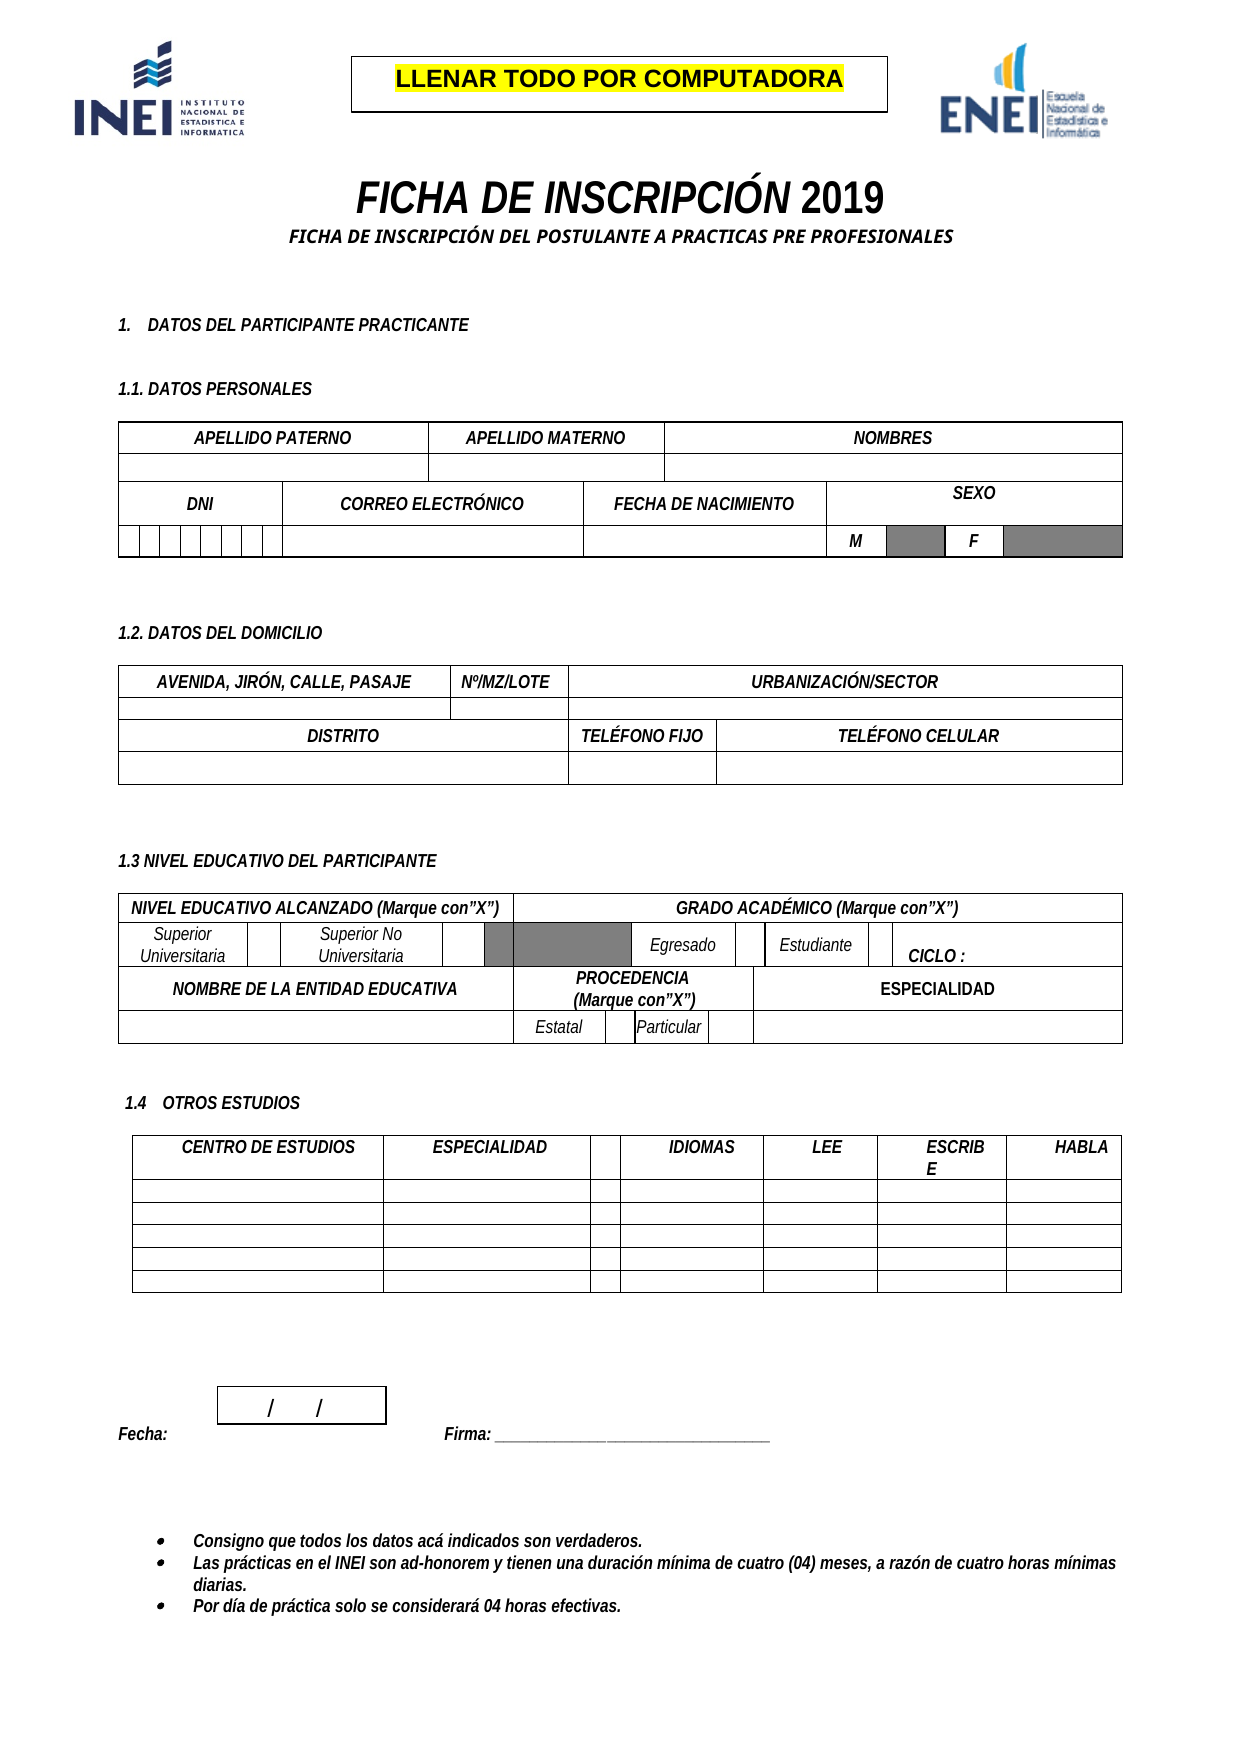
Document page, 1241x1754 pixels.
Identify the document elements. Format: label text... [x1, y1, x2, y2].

table_cell [514, 923, 631, 966]
list OTROS ESTUDIOS [125, 1092, 1122, 1113]
table_cell [621, 1203, 763, 1224]
table_cell [119, 752, 568, 784]
table_header Nº/MZ/LOTE [451, 666, 568, 697]
table_cell M [827, 526, 886, 556]
table_cell [429, 454, 664, 481]
table_header APELLIDO PATERNO [119, 423, 428, 453]
text 1.3 NIVEL EDUCATIVO DEL PARTICIPANTE [118, 849, 1122, 871]
table_cell F [946, 526, 1003, 556]
table_cell Egresado [632, 923, 735, 966]
table_cell [606, 1011, 634, 1043]
table_cell [591, 1180, 620, 1202]
table_cell NOMBRE DE LA ENTIDAD EDUCATIVA [119, 967, 513, 1010]
table_cell [1007, 1248, 1121, 1269]
table_cell [764, 1203, 877, 1224]
table_cell [1007, 1203, 1121, 1224]
table_cell TELÉFONO FIJO [569, 720, 716, 751]
text 1.2. DATOS DEL DOMICILIO [118, 622, 1122, 644]
table_cell [591, 1271, 620, 1292]
table_cell [709, 1011, 753, 1043]
table_cell [133, 1271, 383, 1292]
table_cell Estudiante [766, 923, 868, 966]
table_header NOMBRES [665, 423, 1122, 453]
table_cell [621, 1180, 763, 1202]
table_cell [119, 526, 139, 556]
table_cell [384, 1203, 590, 1224]
table_header URBANIZACIÓN/SECTOR [569, 666, 1122, 697]
table_cell [591, 1248, 620, 1269]
table_cell TELÉFONO CELULAR [717, 720, 1122, 751]
table_header APELLIDO MATERNO [429, 423, 664, 453]
table_cell [384, 1271, 590, 1292]
table_cell [764, 1225, 877, 1247]
list Las prácticas en el INEI son ad-honorem y tienen una duración mínima de cuatro (04) meses, a razón de cuatro horas mínimas diarias. [156, 1552, 1122, 1595]
text Fecha: Firma: ________________________________ [118, 1422, 1122, 1444]
table_cell [201, 526, 221, 556]
table_cell [591, 1203, 620, 1224]
table_cell Estatal [514, 1011, 605, 1043]
table_cell [584, 526, 826, 556]
table_cell [140, 526, 159, 556]
table_cell [384, 1248, 590, 1269]
list Consigno que todos los datos acá indicados son verdaderos. [156, 1530, 1122, 1552]
table_cell [119, 1011, 513, 1043]
table_cell [869, 923, 892, 966]
table_cell SEXO [827, 482, 1122, 525]
table_header GRADO ACADÉMICO (Marque con”X”) [514, 894, 1122, 922]
table_cell [160, 526, 180, 556]
table_cell [1007, 1271, 1121, 1292]
table_cell [119, 1044, 514, 1049]
table_cell [263, 526, 282, 556]
table_cell DNI [119, 482, 282, 525]
table_header LEE [764, 1136, 877, 1179]
table_cell [764, 1248, 877, 1269]
table_cell [878, 1225, 1006, 1247]
table_cell [119, 454, 428, 481]
table_cell [878, 1203, 1006, 1224]
table_cell [878, 1248, 1006, 1269]
table_cell [621, 1271, 763, 1292]
picture [915, 37, 1123, 143]
table_cell [736, 923, 764, 966]
table_cell [133, 1180, 383, 1202]
table_cell CICLO : [893, 923, 1122, 966]
table_cell [878, 1180, 1006, 1202]
table_header ESPECIALIDAD [384, 1136, 590, 1179]
table_cell [569, 752, 716, 784]
text FICHA DE INSCRIPCIÓN 2019 [118, 171, 1122, 223]
table_cell [878, 1271, 1006, 1292]
table_header [591, 1136, 620, 1179]
table_cell ESPECIALIDAD [754, 967, 1122, 1010]
text 1.1. DATOS PERSONALES [118, 378, 1122, 400]
table_cell [133, 1203, 383, 1224]
table_cell Superior Universitaria [119, 923, 247, 966]
table_header AVENIDA, JIRÓN, CALLE, PASAJE [119, 666, 450, 697]
table_cell Particular [636, 1011, 708, 1043]
table_cell [181, 526, 200, 556]
table_header NIVEL EDUCATIVO ALCANZADO (Marque con”X”) [119, 894, 513, 922]
table_cell [384, 1225, 590, 1247]
table_header HABLA [1007, 1136, 1121, 1179]
table_cell [119, 698, 450, 719]
table_cell DISTRITO [119, 720, 568, 751]
table_cell PROCEDENCIA (Marque con”X”) [514, 967, 753, 1010]
table_cell [222, 526, 241, 556]
table_cell FECHA DE NACIMIENTO [584, 482, 826, 525]
table_cell [248, 923, 280, 966]
table_cell [665, 454, 1122, 481]
table_cell [887, 526, 944, 556]
table_cell [717, 752, 1122, 784]
table_cell [1007, 1180, 1121, 1202]
table_cell [753, 1044, 1122, 1049]
table_cell [384, 1180, 590, 1202]
text FICHA DE INSCRIPCIÓN DEL POSTULANTE A PRACTICAS PRE PROFESIONALES [118, 223, 1122, 249]
list Por día de práctica solo se considerará 04 horas efectivas. [156, 1595, 1122, 1617]
picture [57, 37, 264, 153]
table_cell [621, 1248, 763, 1269]
table_cell [451, 698, 568, 719]
table_cell [242, 526, 262, 556]
table_cell [569, 698, 1122, 719]
table_header CENTRO DE ESTUDIOS [133, 1136, 383, 1179]
table_cell [514, 1044, 605, 1049]
table_cell [605, 1044, 635, 1049]
table_cell [754, 1011, 1122, 1043]
table_cell [1007, 1225, 1121, 1247]
table_cell [635, 1044, 709, 1049]
table_cell [709, 1044, 753, 1049]
table_cell [1004, 526, 1122, 556]
table_cell [591, 1225, 620, 1247]
table_cell [133, 1225, 383, 1247]
table_header IDIOMAS [621, 1136, 763, 1179]
table_cell [443, 923, 484, 966]
table_header ESCRIBE [878, 1136, 1006, 1179]
list DATOS DEL PARTICIPANTE PRACTICANTE [118, 314, 1122, 335]
table_cell Superior No Universitaria [281, 923, 442, 966]
table_cell [133, 1248, 383, 1269]
table_cell [485, 923, 513, 966]
table_cell [283, 526, 583, 556]
table_cell CORREO ELECTRÓNICO [283, 482, 583, 525]
table_cell [764, 1180, 877, 1202]
table_cell [621, 1225, 763, 1247]
table_cell [764, 1271, 877, 1292]
